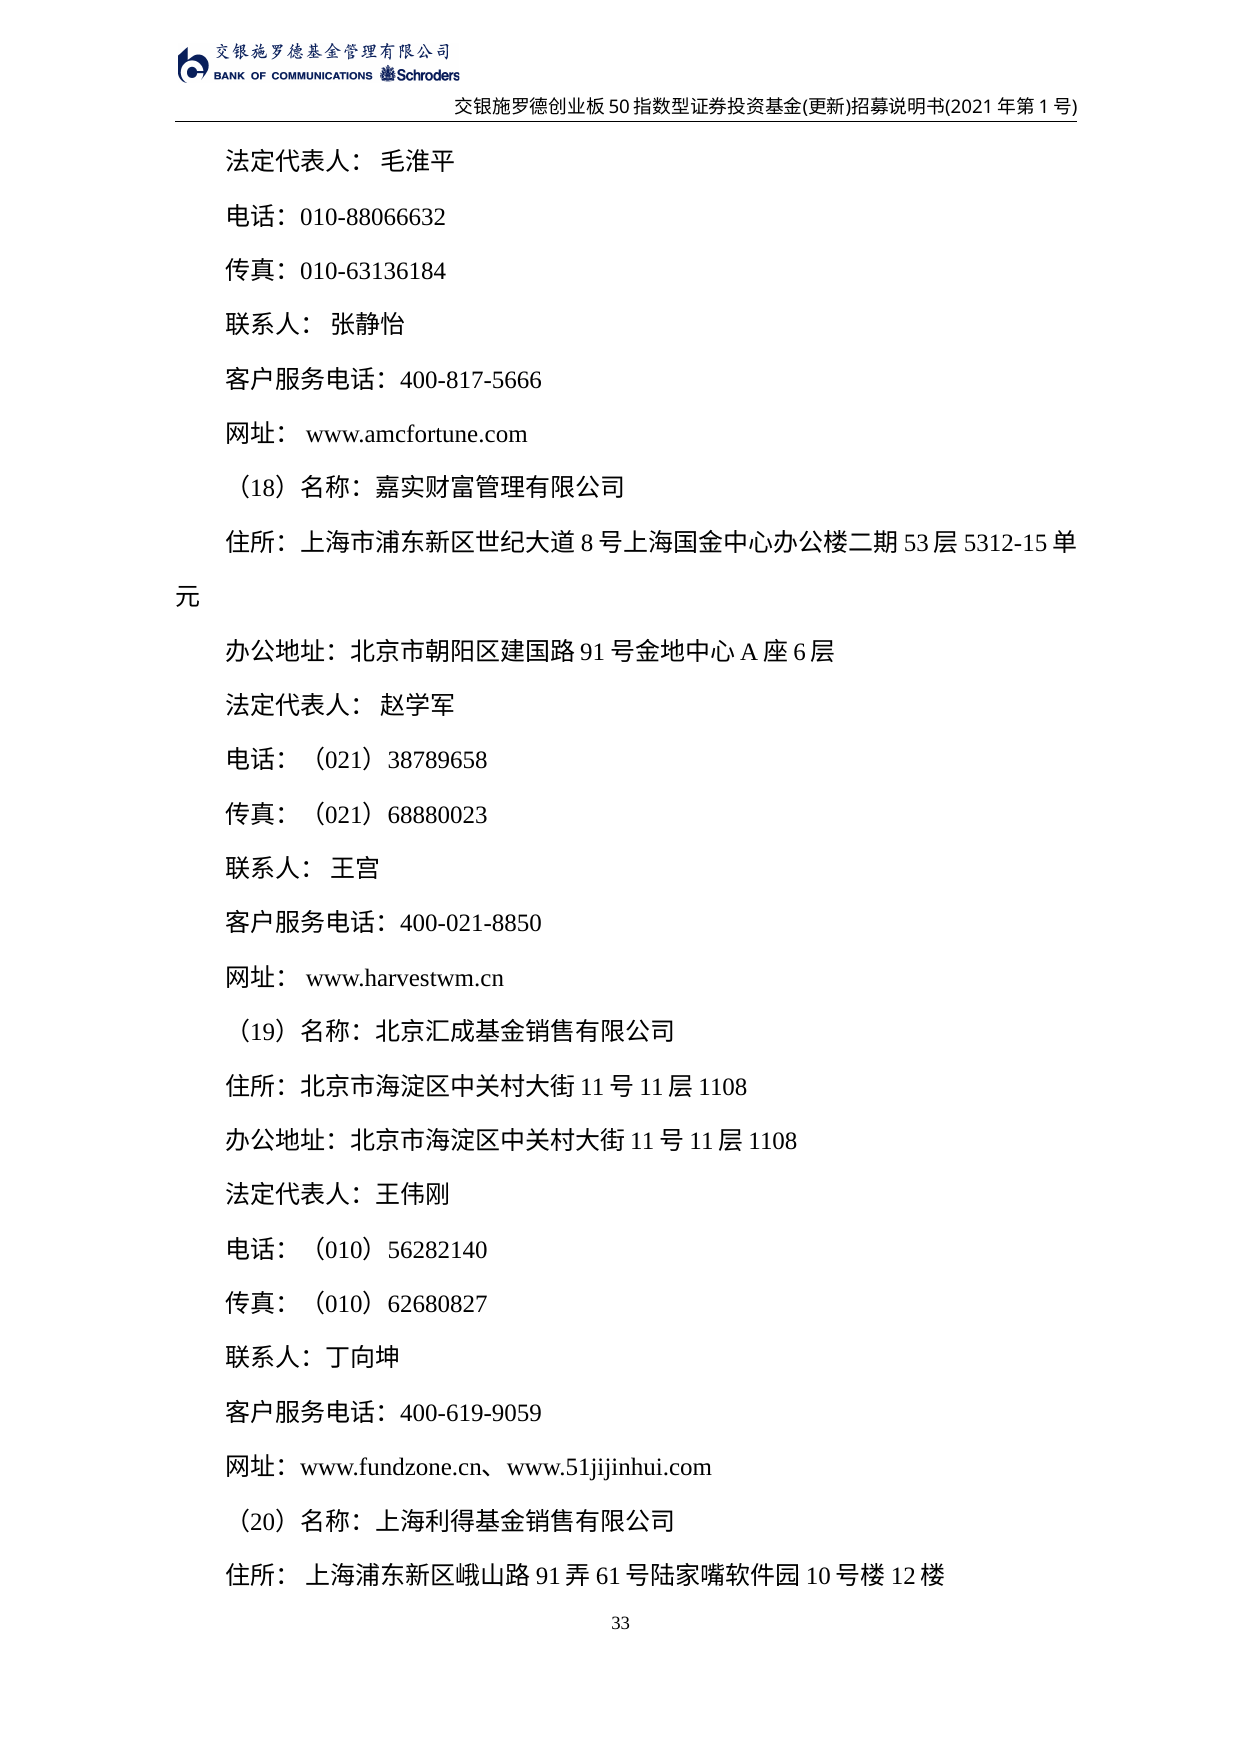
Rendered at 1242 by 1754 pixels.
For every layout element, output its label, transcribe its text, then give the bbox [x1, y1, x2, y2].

text 电话：010-88066632 [175, 196, 1077, 232]
text 传真：（010）62680827 [175, 1283, 1077, 1320]
text 住所：上海市浦东新区世纪大道8号上海国金中心办公楼二期53层5312-15单元 [175, 522, 1077, 613]
text 传真：010-63136184 [175, 250, 1077, 287]
text 网址：www.fundzone.cn、www.51jijinhui.com [175, 1447, 1077, 1483]
picture [178, 43, 460, 83]
text 客户服务电话：400-619-9059 [175, 1392, 1077, 1428]
text （19）名称：北京汇成基金销售有限公司 [175, 1012, 1077, 1048]
text 住所： 上海浦东新区峨山路91弄61号陆家嘴软件园10号楼12楼 [175, 1555, 1077, 1592]
text （20）名称：上海利得基金销售有限公司 [175, 1501, 1077, 1537]
text 传真：（021）68880023 [175, 794, 1077, 830]
text 网址： www.amcfortune.com [175, 413, 1077, 450]
text 联系人： 王宫 [175, 848, 1077, 885]
text 法定代表人：王伟刚 [175, 1175, 1077, 1211]
text 电话：（021）38789658 [175, 740, 1077, 776]
text 客户服务电话：400-021-8850 [175, 903, 1077, 939]
text 法定代表人： 赵学军 [175, 685, 1077, 722]
text 网址： www.harvestwm.cn [175, 957, 1077, 993]
text 电话：（010）56282140 [175, 1229, 1077, 1265]
text 法定代表人： 毛淮平 [175, 142, 1077, 178]
text 住所：北京市海淀区中关村大街11号11层1108 [175, 1066, 1077, 1102]
text 联系人：丁向坤 [175, 1338, 1077, 1374]
text 联系人： 张静怡 [175, 305, 1077, 341]
text （18）名称：嘉实财富管理有限公司 [175, 468, 1077, 504]
text 办公地址：北京市朝阳区建国路91号金地中心A座6层 [175, 631, 1077, 667]
text 客户服务电话：400-817-5666 [175, 359, 1077, 395]
text 办公地址：北京市海淀区中关村大街11号11层1108 [175, 1120, 1077, 1157]
